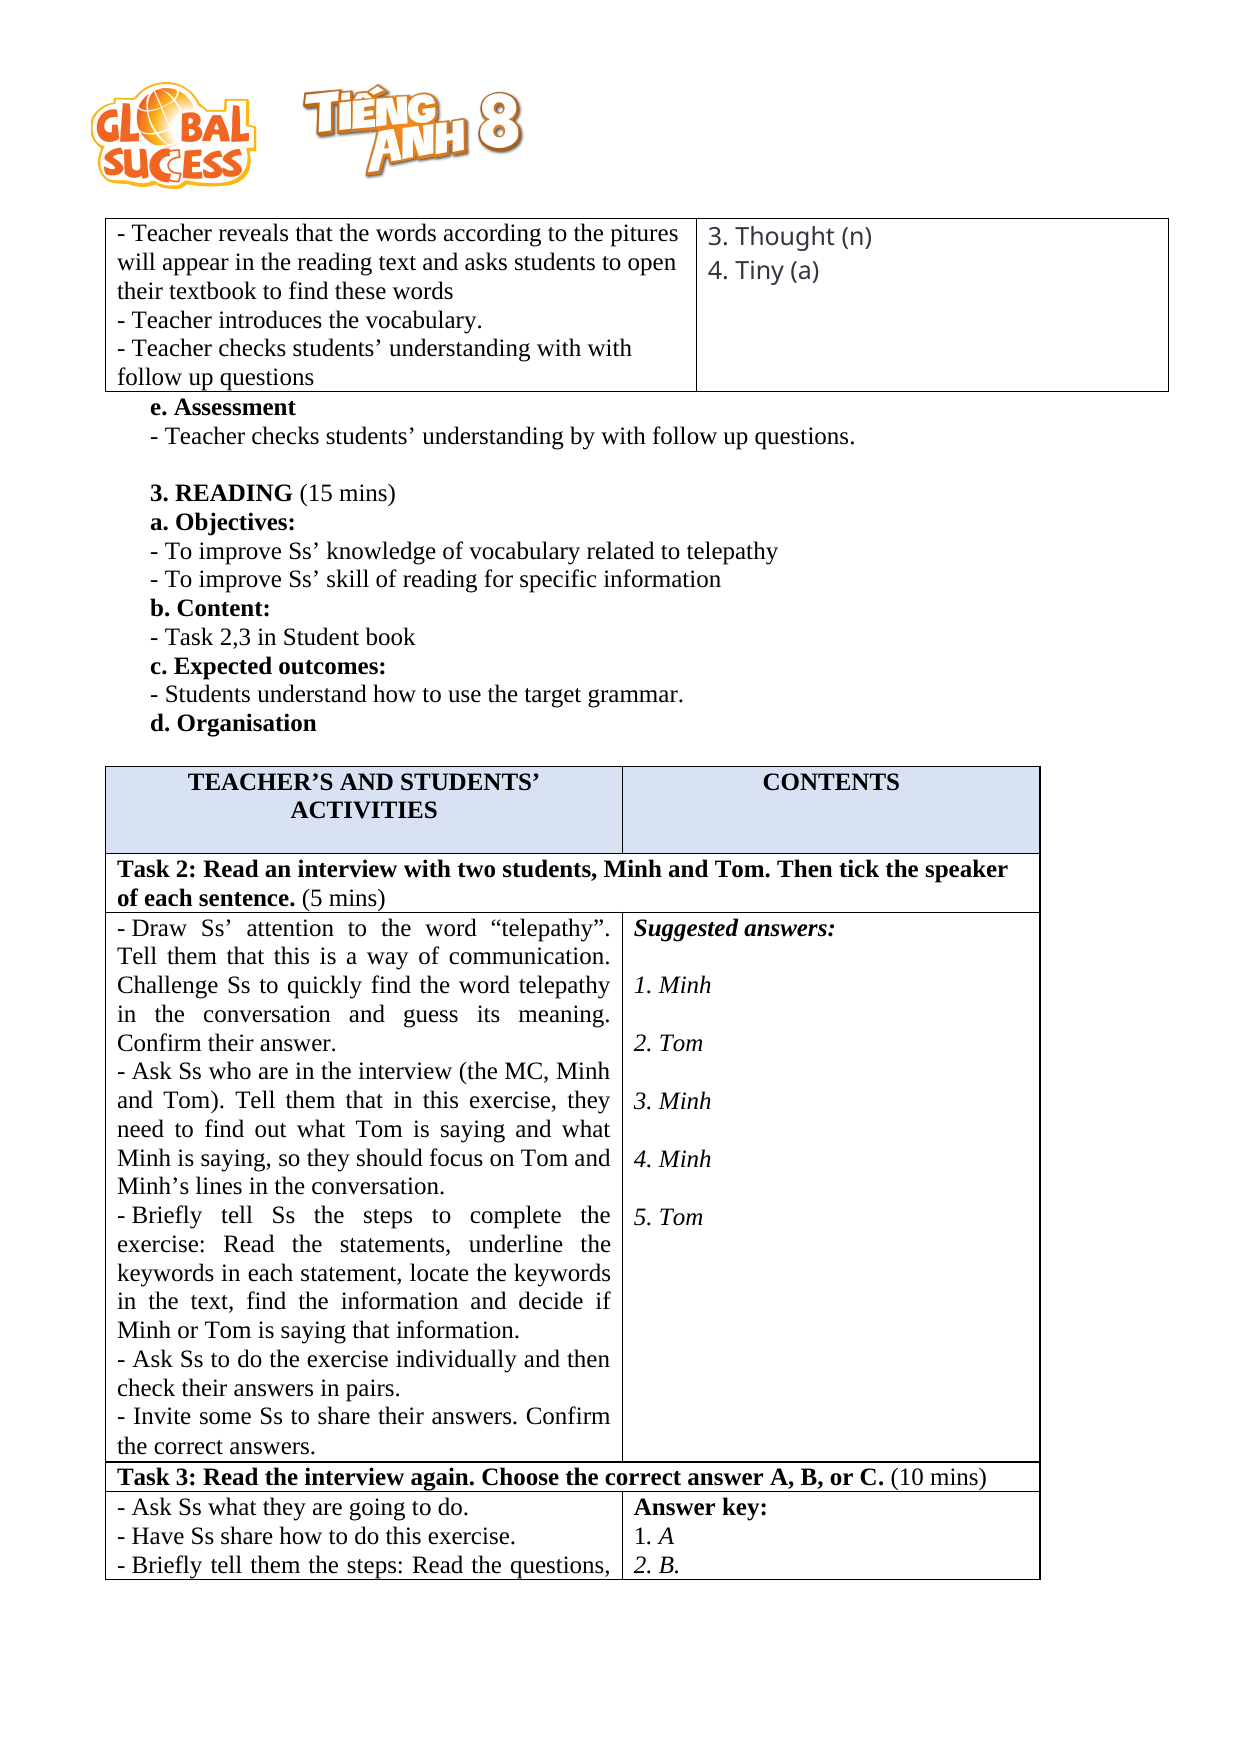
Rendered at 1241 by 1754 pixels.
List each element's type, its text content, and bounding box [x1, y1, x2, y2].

text - To improve Ss’ knowledge of vocabulary related to telepathy [150, 536, 1090, 564]
text b. Content: [150, 593, 1090, 622]
text - Students understand how to use the target grammar. [150, 679, 1090, 708]
table_cell New words: 1. Telepathy (n) 2. Keep in contact (v) 3. Thought (n) 4. Tiny (a) [697, 219, 1168, 391]
text - To improve Ss’ skill of reading for specific information [150, 564, 1090, 593]
table_cell Task 3: Read the interview again. Choose the correct answer A, B, or C. (10 mins) [106, 1463, 1039, 1491]
picture [300, 75, 526, 189]
table_cell Task 2: Read an interview with two students, Minh and Tom. Then tick the speaker of each sentence. (5 mins) [106, 854, 1039, 912]
text e. Assessment [150, 392, 1090, 421]
text a. Objectives: [150, 507, 1090, 536]
text c. Expected outcomes: [150, 651, 1090, 679]
text - Teacher checks students’ understanding by with follow up questions. [150, 421, 1090, 449]
table_cell Answer key: 1. A 2. B. 3. C. 4. B. 5. C. [623, 1492, 1039, 1578]
text d. Organisation [150, 708, 1090, 737]
picture [91, 82, 257, 189]
table_cell Suggested answers: 1. Minh 2. Tom 3. Minh 4. Minh 5. Tom [623, 913, 1039, 1461]
table_cell - Draw Ss’ attention to the word “telepathy”. Tell them that this is a way of communication. Challenge Ss to quickly find the word telepathy in the conversation and guess its meaning. Confirm their answer. - Ask Ss who are in the interview (the MC, Minh and Tom). Tell them that in this exercise, they need to find out what Tom is saying and what Minh is saying, so they should focus on Tom and Minh’s lines in the conversation. - Briefly tell Ss the steps to complete the exercise: Read the statements, underline the keywords in each statement, locate the keywords in the text, find the information and decide if Minh or Tom is saying that information. - Ask Ss to do the exercise individually and then check their answers in pairs. - Invite some Ss to share their answers. Confirm the correct answers. [106, 913, 622, 1461]
table_header CONTENTS [623, 767, 1039, 853]
text - Task 2,3 in Student book [150, 622, 1090, 651]
text 3. READING (15 mins) [150, 478, 1090, 507]
table_header TEACHER’S AND STUDENTS’ ACTIVITIES [106, 767, 622, 853]
